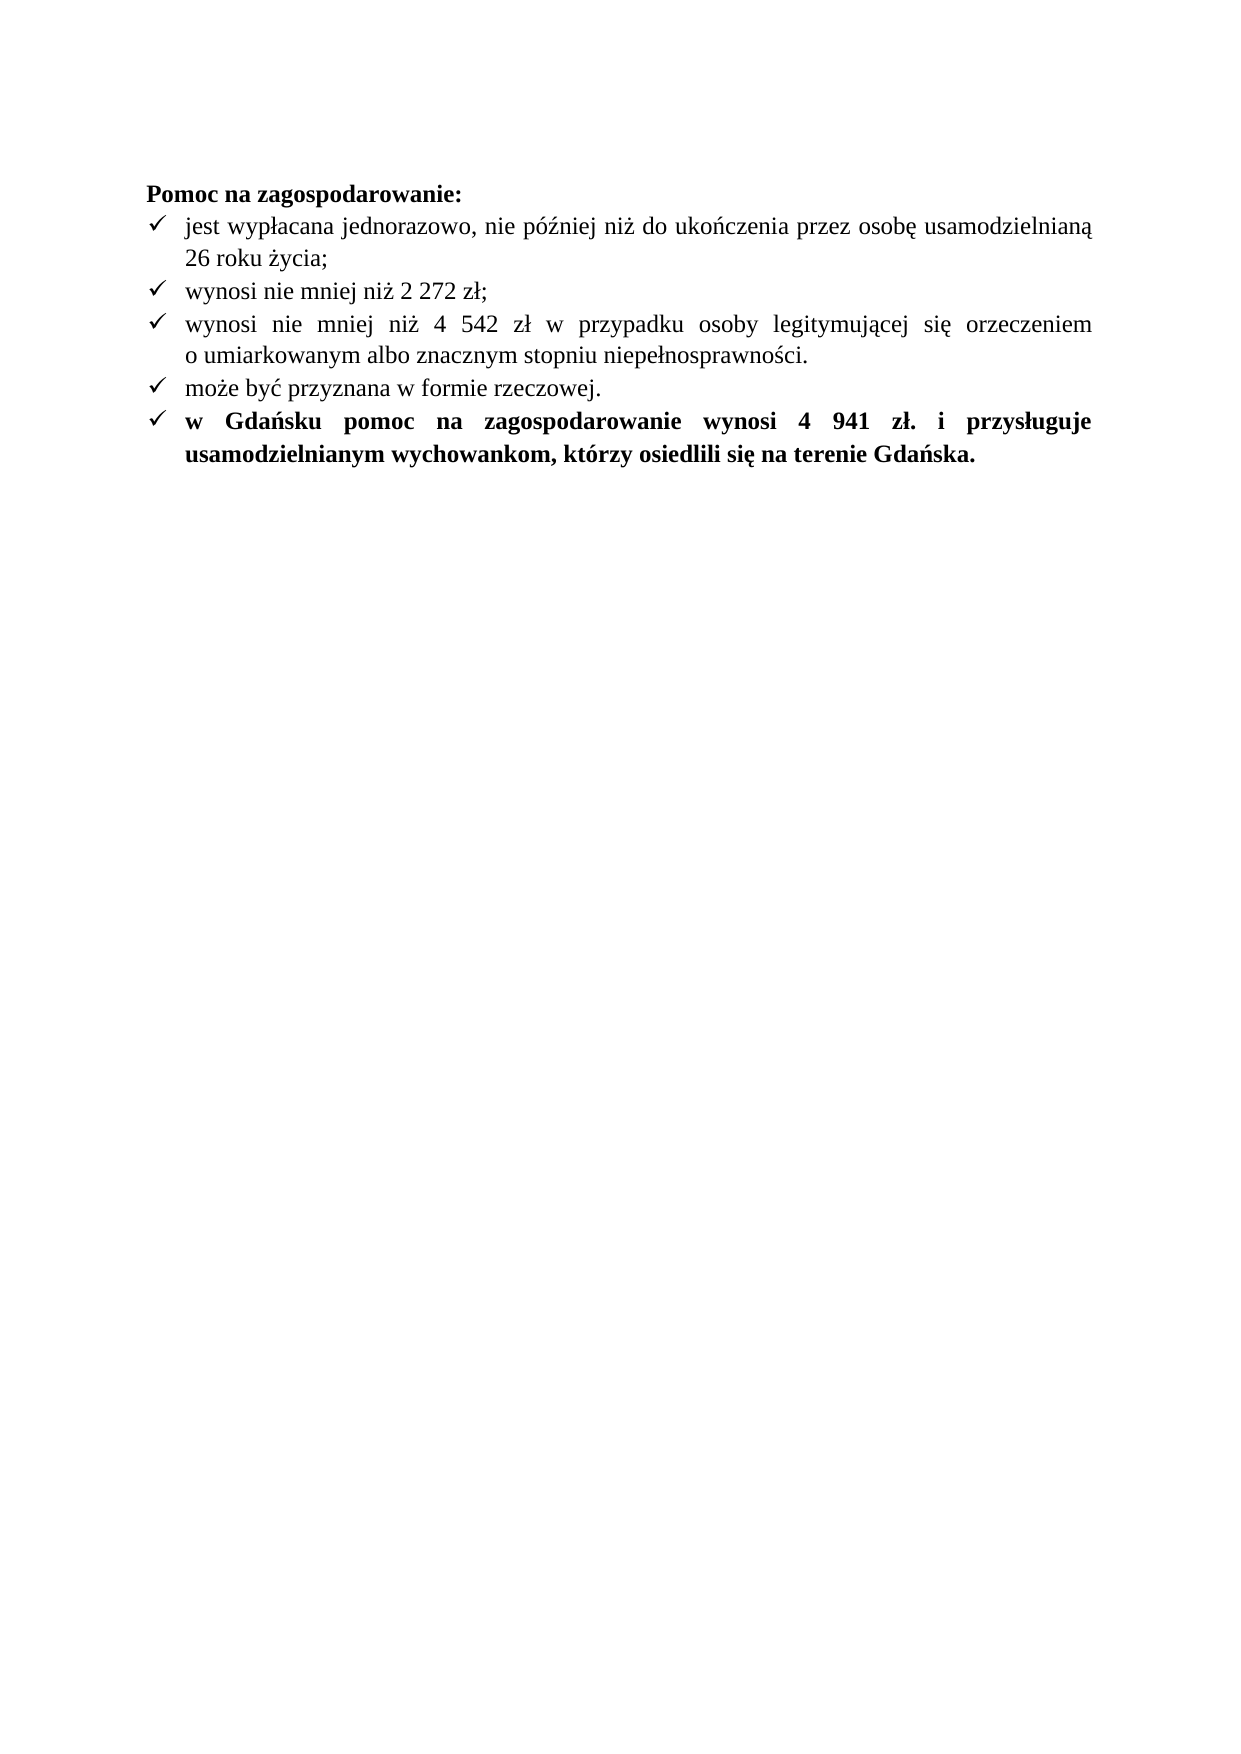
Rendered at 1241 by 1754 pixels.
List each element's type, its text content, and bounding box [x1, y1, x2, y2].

text Pomoc na zagospodarowanie: [146, 179, 1093, 207]
list wynosi nie mniej niż 2 272 zł; [147, 276, 1093, 304]
list w Gdańsku pomoc na zagospodarowanie wynosi 4 941 zł. i przysługuje usamodzielnianym wychowankom, którzy osiedlili się na terenie Gdańska. [147, 406, 1093, 468]
list jest wypłacana jednorazowo, nie później niż do ukończenia przez osobę usamodzielnianą 26 roku życia; [147, 211, 1093, 272]
list wynosi nie mniej niż 4 542 zł w przypadku osoby legitymującej się orzeczeniem o umiarkowanym albo znacznym stopniu niepełnosprawności. [147, 309, 1093, 369]
list może być przyznana w formie rzeczowej. [147, 373, 1093, 402]
